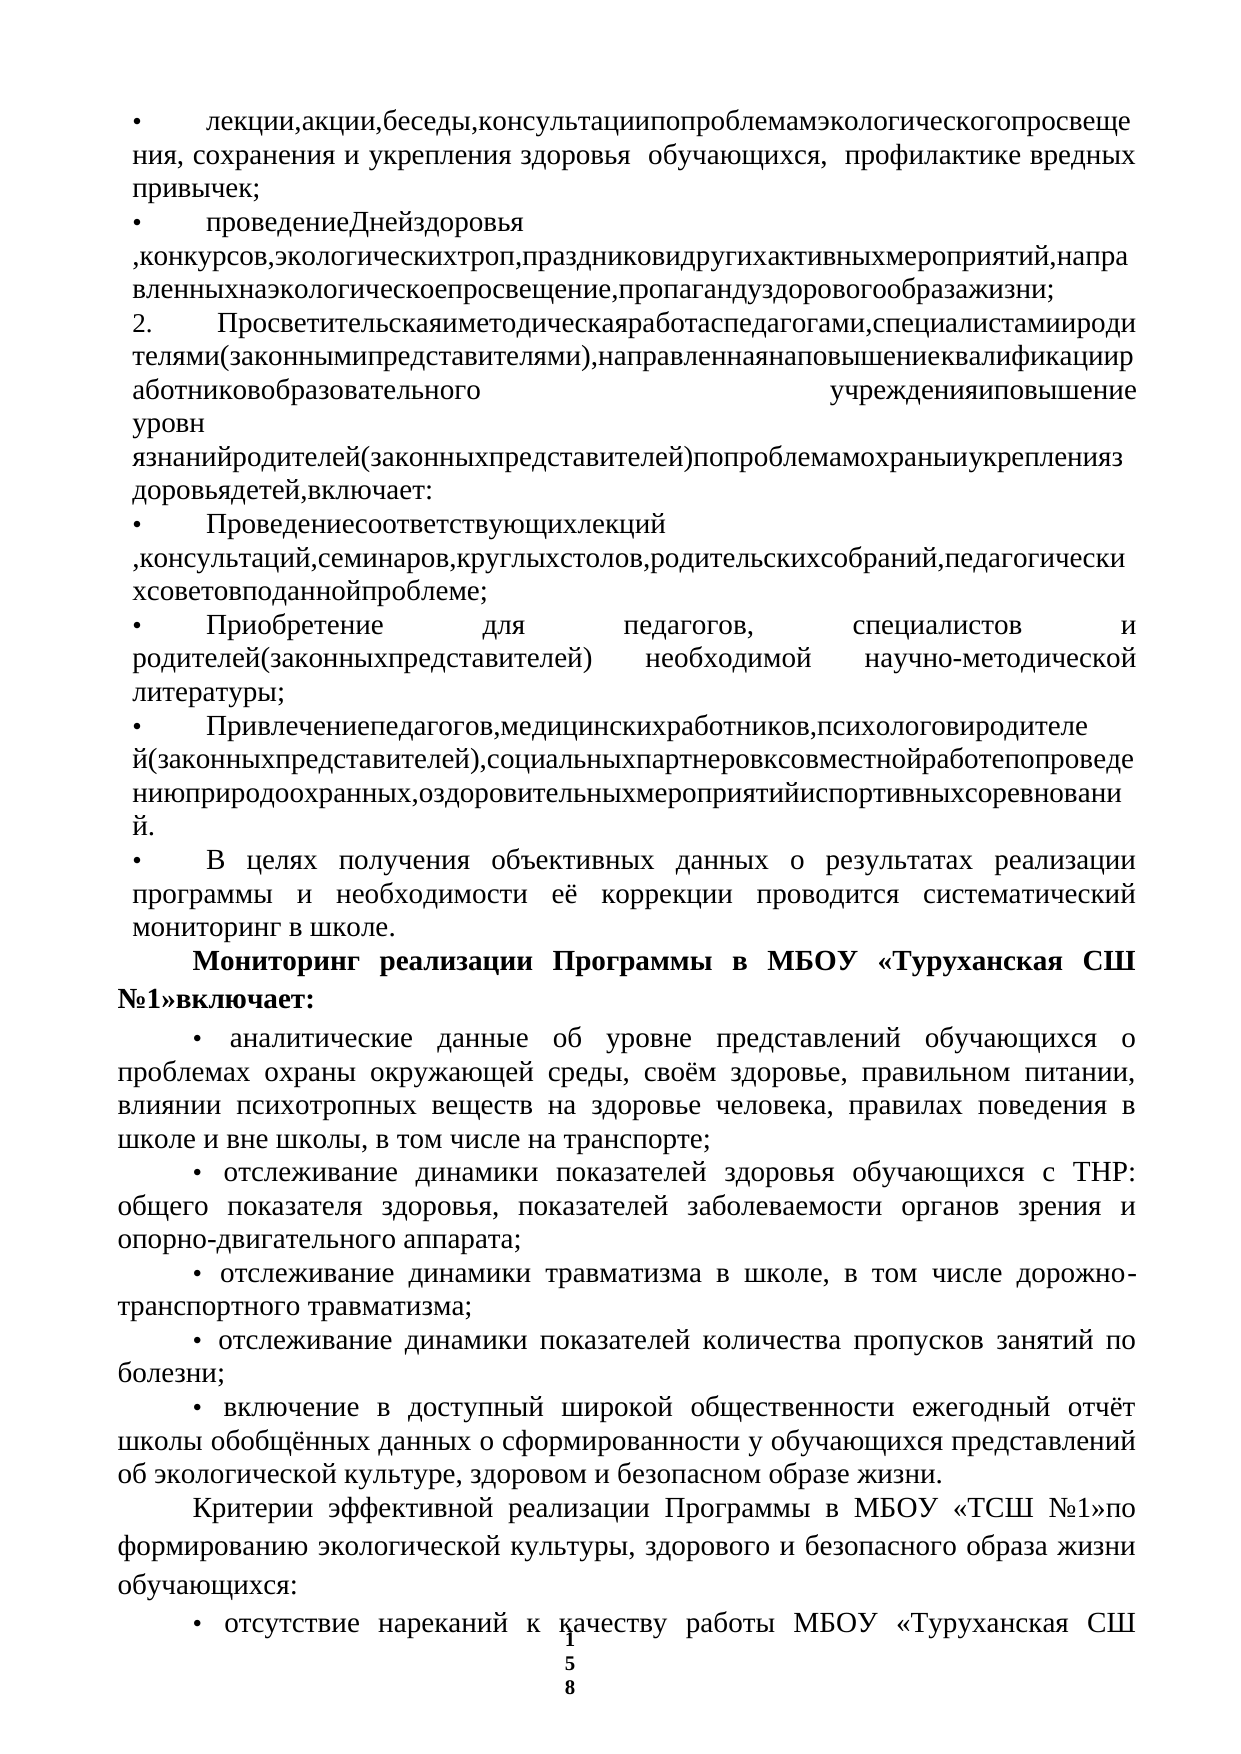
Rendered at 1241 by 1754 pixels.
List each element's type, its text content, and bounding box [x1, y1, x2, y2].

list аналитические данные об уровне представлений обучающихся о проблемах охраны окружающей среды, своём здоровье, правильном питании, влиянии психотропных веществ на здоровье человека, правилах поведения в школе и вне школы, в том числе на транспорте; [117, 1020, 1137, 1154]
list В целях получения объективных данных о результатах реализации программы и необходимости её коррекции проводится систематический мониторинг в школе. [132, 842, 1137, 943]
text Мониторинг реализации Программы в МБОУ «Туруханская СШ №1»включает: [117, 943, 1137, 1015]
list отслеживание динамики показателей количества пропусков занятий по болезни; [117, 1322, 1137, 1389]
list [117, 1605, 1137, 1639]
list Просветительскаяиметодическаяработаспедагогами,специалистамииродителями(законнымипредставителями),направленнаянаповышениеквалификацииработниковобразовательного учрежденияиповышение уровнязнанийродителей(законныхпредставителей)попроблемамохраныиукрепленияздоровьядетей,включает: [132, 305, 1137, 506]
list Привлечениепедагогов,медицинскихработников,психологовиродителей(законныхпредставителей),социальныхпартнеровксовместнойработепопроведениюприродоохранных,оздоровительныхмероприятийиспортивныхсоревнований. [132, 708, 1137, 842]
list включение в доступный широкой общественности ежегодный отчёт школы обобщённых данных о сформированности у обучающихся представлений об экологической культуре, здоровом и безопасном образе жизни. [117, 1389, 1137, 1490]
list отслеживание динамики травматизма в школе, в том числе дорожнотранспортного травматизма; [117, 1255, 1137, 1322]
list лекции,акции,беседы,консультациипопроблемамэкологическогопросвещения, сохранения и укрепления здоровья обучающихся, профилактике вредных привычек; [132, 103, 1137, 204]
text Критерии эффективной реализации Программы в МБОУ «ТСШ №1»по формированию экологической культуры, здорового и безопасного образа жизни обучающихся: [117, 1490, 1137, 1600]
list проведениеДнейздоровья,конкурсов,экологическихтроп,праздниковидругихактивныхмероприятий,направленныхнаэкологическоепросвещение,пропагандуздоровогообразажизни; [132, 204, 1137, 305]
list Проведениесоответствующихлекций,консультаций,семинаров,круглыхстолов,родительскихсобраний,педагогическихсоветовподаннойпроблеме; [132, 506, 1137, 607]
list Приобретение для педагогов, специалистов и родителей(законныхпредставителей) необходимой научно-методической литературы; [132, 607, 1137, 707]
list отслеживание динамики показателей здоровья обучающихся с ТНР: общего показателя здоровья, показателей заболеваемости органов зрения и опорно-двигательного аппарата; [117, 1154, 1137, 1255]
